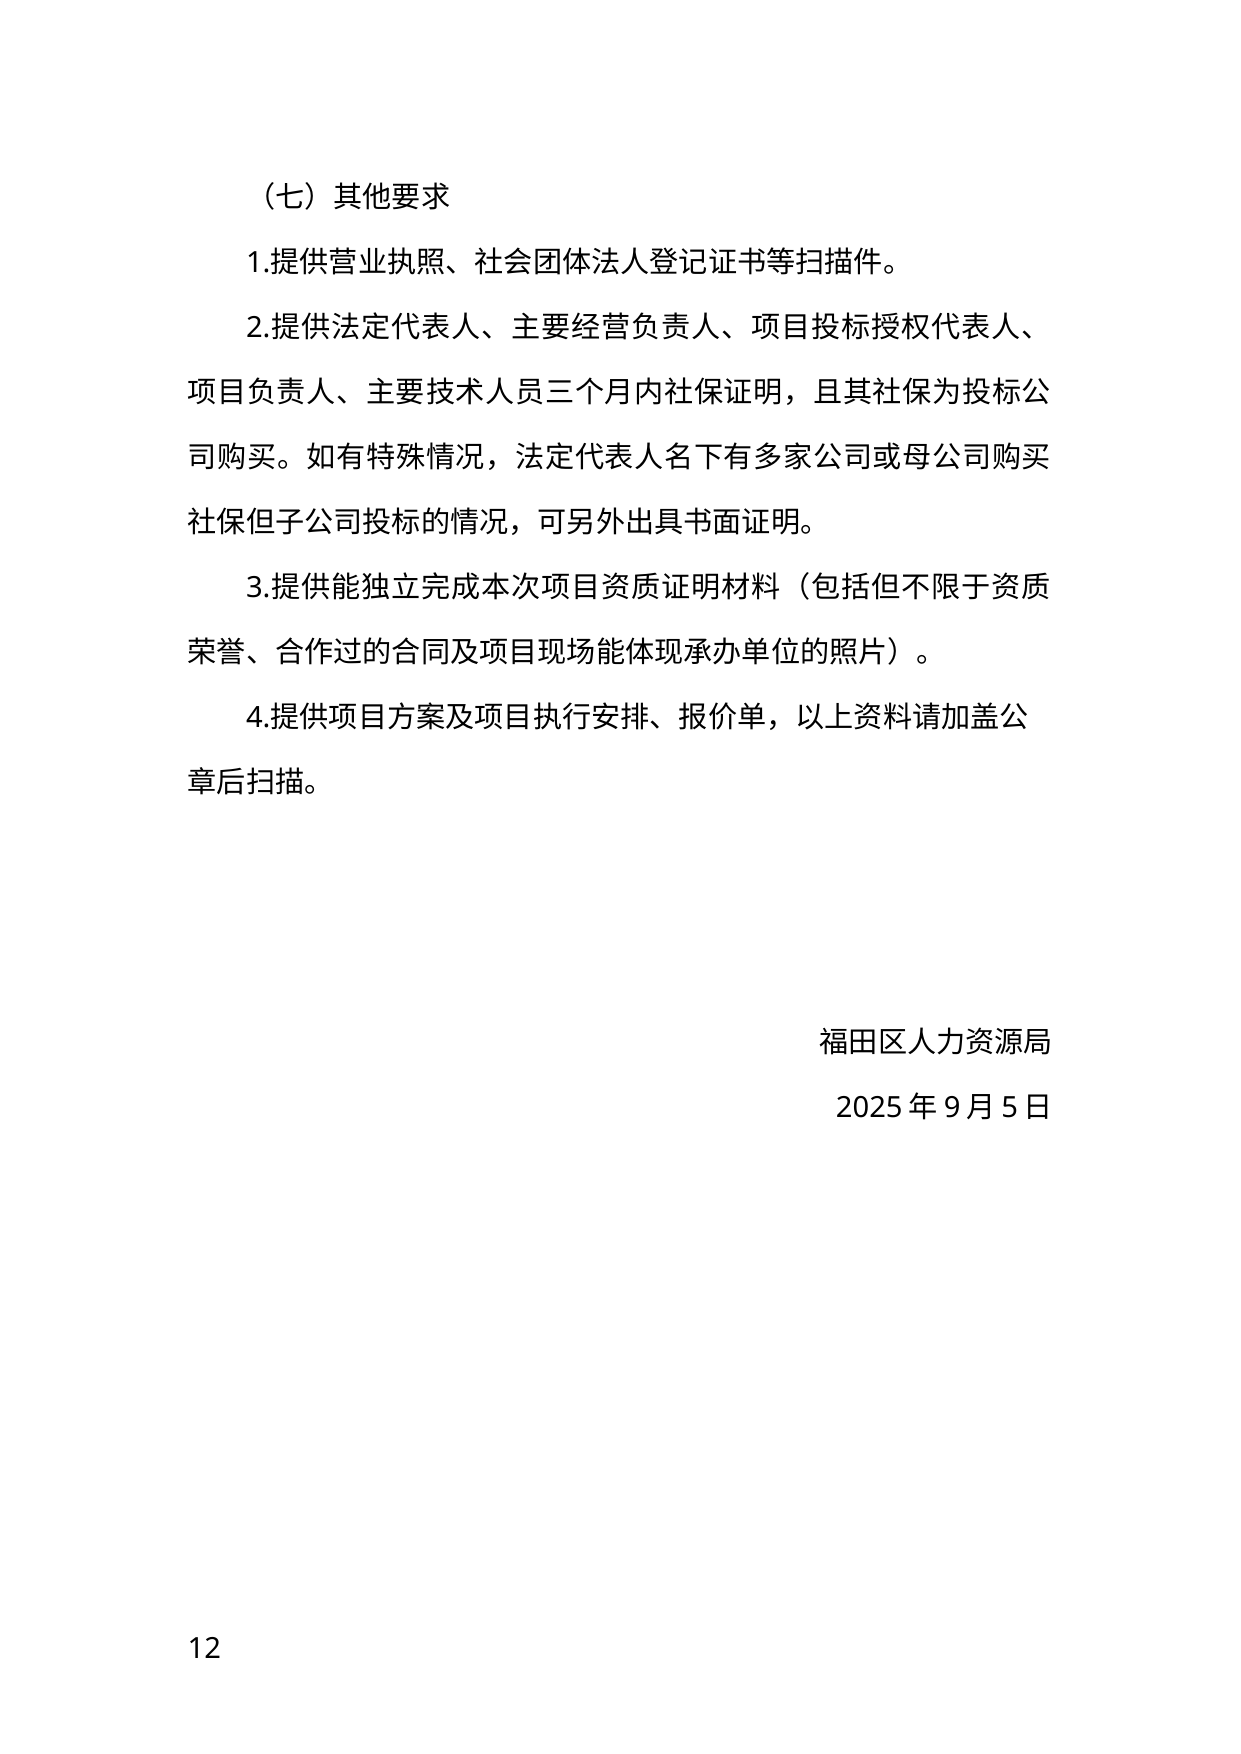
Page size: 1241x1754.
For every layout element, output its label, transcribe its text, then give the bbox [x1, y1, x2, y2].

text 2025年9月5日 [187, 1072, 1053, 1137]
text 3.提供能独立完成本次项目资质证明材料（包括但不限于资质荣誉、合作过的合同及项目现场能体现承办单位的照片）。 [187, 552, 1053, 682]
text （七）其他要求 [187, 162, 1053, 227]
text 4.提供项目方案及项目执行安排、报价单，以上资料请加盖公章后扫描。 [187, 682, 1053, 812]
text 1.提供营业执照、社会团体法人登记证书等扫描件。 [187, 227, 1053, 292]
text 福田区人力资源局 [187, 1007, 1053, 1072]
text 2.提供法定代表人、主要经营负责人、项目投标授权代表人、项目负责人、主要技术人员三个月内社保证明，且其社保为投标公司购买。如有特殊情况，法定代表人名下有多家公司或母公司购买社保但子公司投标的情况，可另外出具书面证明。 [187, 292, 1053, 552]
